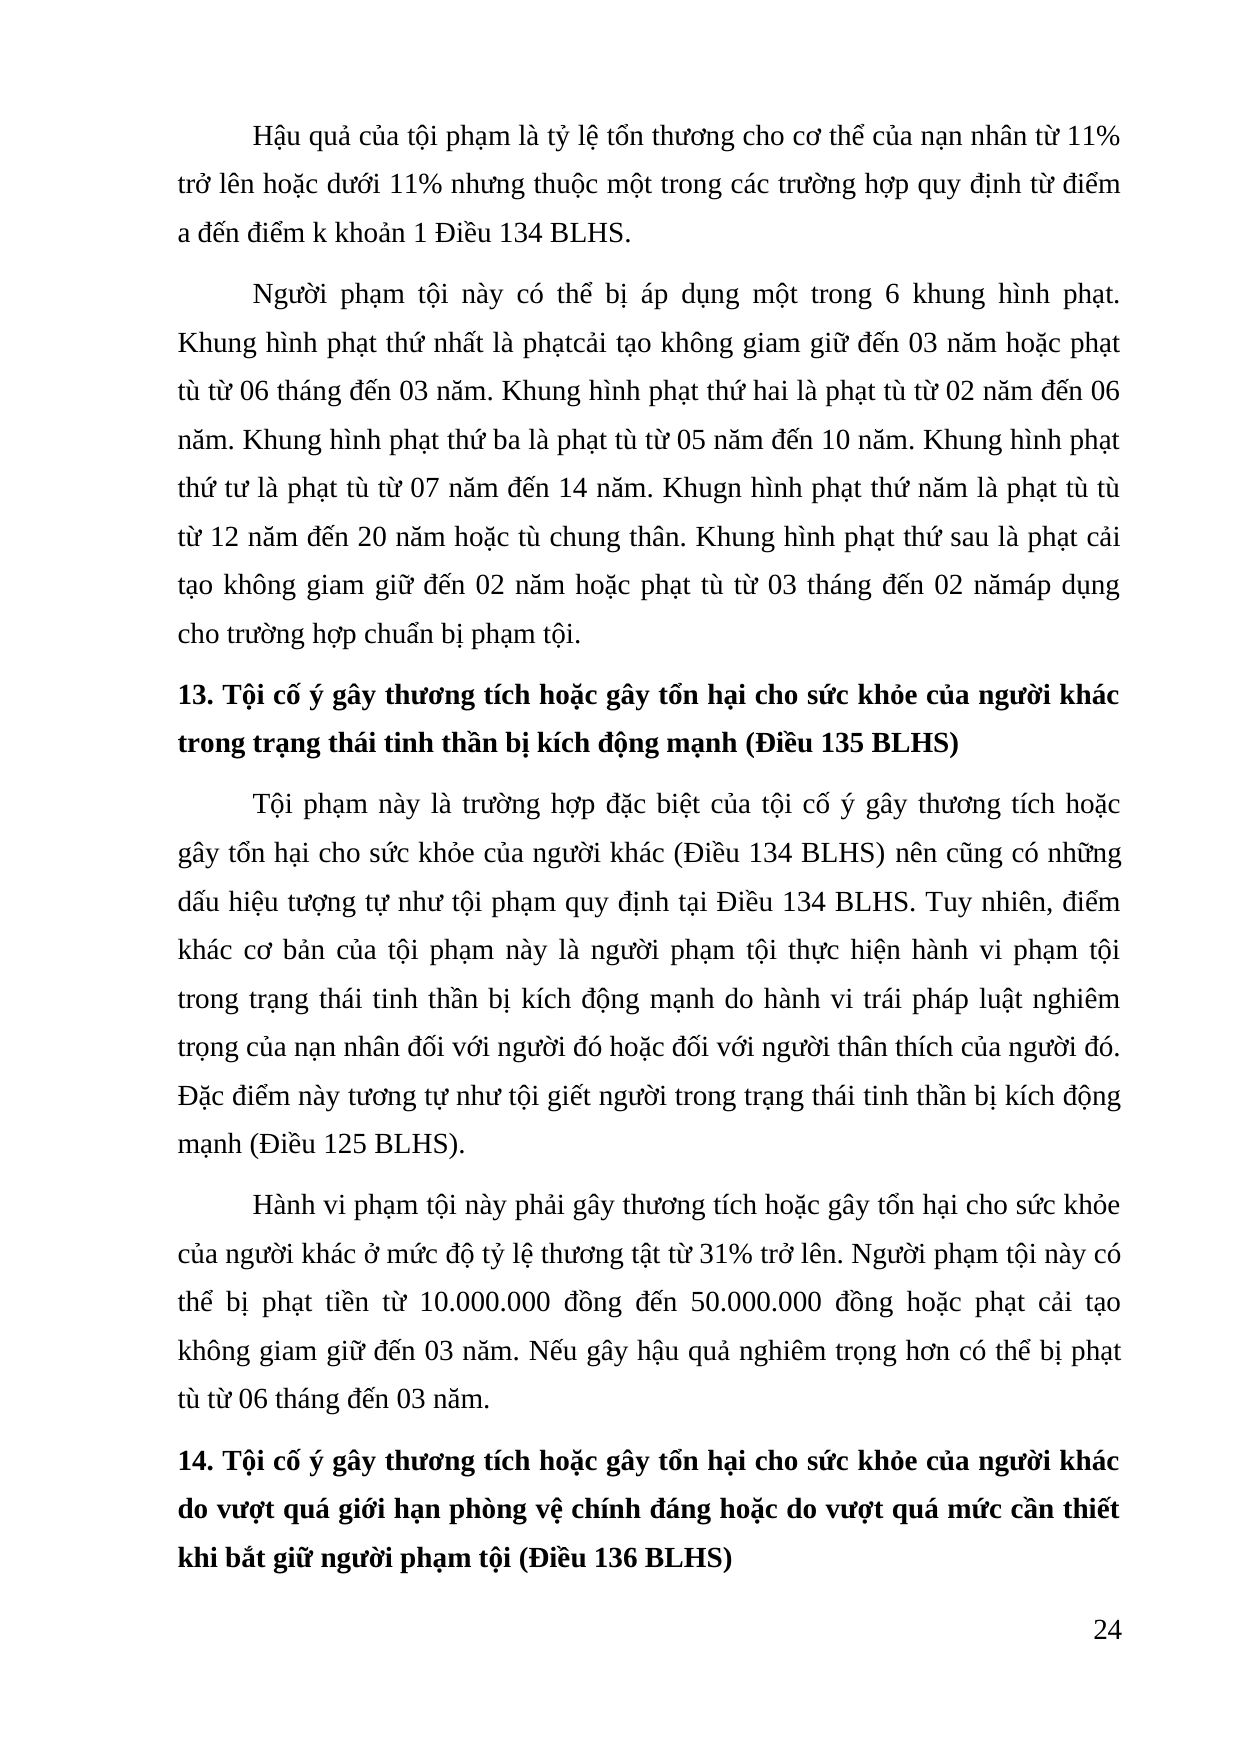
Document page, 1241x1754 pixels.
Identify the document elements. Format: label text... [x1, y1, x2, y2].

text 13. Tội cố ý gây thương tích hoặc gây tổn hại cho sức khỏe của người khác trong trạng thái tinh thần bị kích động mạnh (Điều 135 BLHS) [177, 677, 1122, 759]
text 14. Tội cố ý gây thương tích hoặc gây tổn hại cho sức khỏe của người khác do vượt quá giới hạn phòng vệ chính đáng hoặc do vượt quá mức cần thiết khi bắt giữ người phạm tội (Điều 136 BLHS) [177, 1443, 1122, 1573]
text Hành vi phạm tội này phải gây thương tích hoặc gây tổn hại cho sức khỏe của người khác ở mức độ tỷ lệ thương tật từ 31% trở lên. Người phạm tội này có thể bị phạt tiền từ 10.000.000 đồng đến 50.000.000 đồng hoặc phạt cải tạo không giam giữ đến 03 năm. Nếu gây hậu quả nghiêm trọng hơn có thể bị phạt tù từ 06 tháng đến 03 năm. [177, 1187, 1122, 1415]
text Tội phạm này là trường hợp đặc biệt của tội cố ý gây thương tích hoặc gây tổn hại cho sức khỏe của người khác (Điều 134 BLHS) nên cũng có những dấu hiệu tượng tự như tội phạm quy định tại Điều 134 BLHS. Tuy nhiên, điểm khác cơ bản của tội phạm này là người phạm tội thực hiện hành vi phạm tội trong trạng thái tinh thần bị kích động mạnh do hành vi trái pháp luật nghiêm trọng của nạn nhân đối với người đó hoặc đối với người thân thích của người đó. Đặc điểm này tương tự như tội giết người trong trạng thái tinh thần bị kích động mạnh (Điều 125 BLHS). [177, 787, 1122, 1160]
text Người phạm tội này có thể bị áp dụng một trong 6 khung hình phạt. Khung hình phạt thứ nhất là phạtcải tạo không giam giữ đến 03 năm hoặc phạt tù từ 06 tháng đến 03 năm. Khung hình phạt thứ hai là phạt tù từ 02 năm đến 06 năm. Khung hình phạt thứ ba là phạt tù từ 05 năm đến 10 năm. Khung hình phạt thứ tư là phạt tù từ 07 năm đến 14 năm. Khugn hình phạt thứ năm là phạt tù tù từ 12 năm đến 20 năm hoặc tù chung thân. Khung hình phạt thứ sau là phạt cải tạo không giam giữ đến 02 năm hoặc phạt tù từ 03 tháng đến 02 nămáp dụng cho trường hợp chuẩn bị phạm tội. [177, 276, 1122, 649]
text Hậu quả của tội phạm là tỷ lệ tổn thương cho cơ thể của nạn nhân từ 11% trở lên hoặc dưới 11% nhưng thuộc một trong các trường hợp quy định từ điểm a đến điểm k khoản 1 Điều 134 BLHS. [177, 118, 1122, 249]
